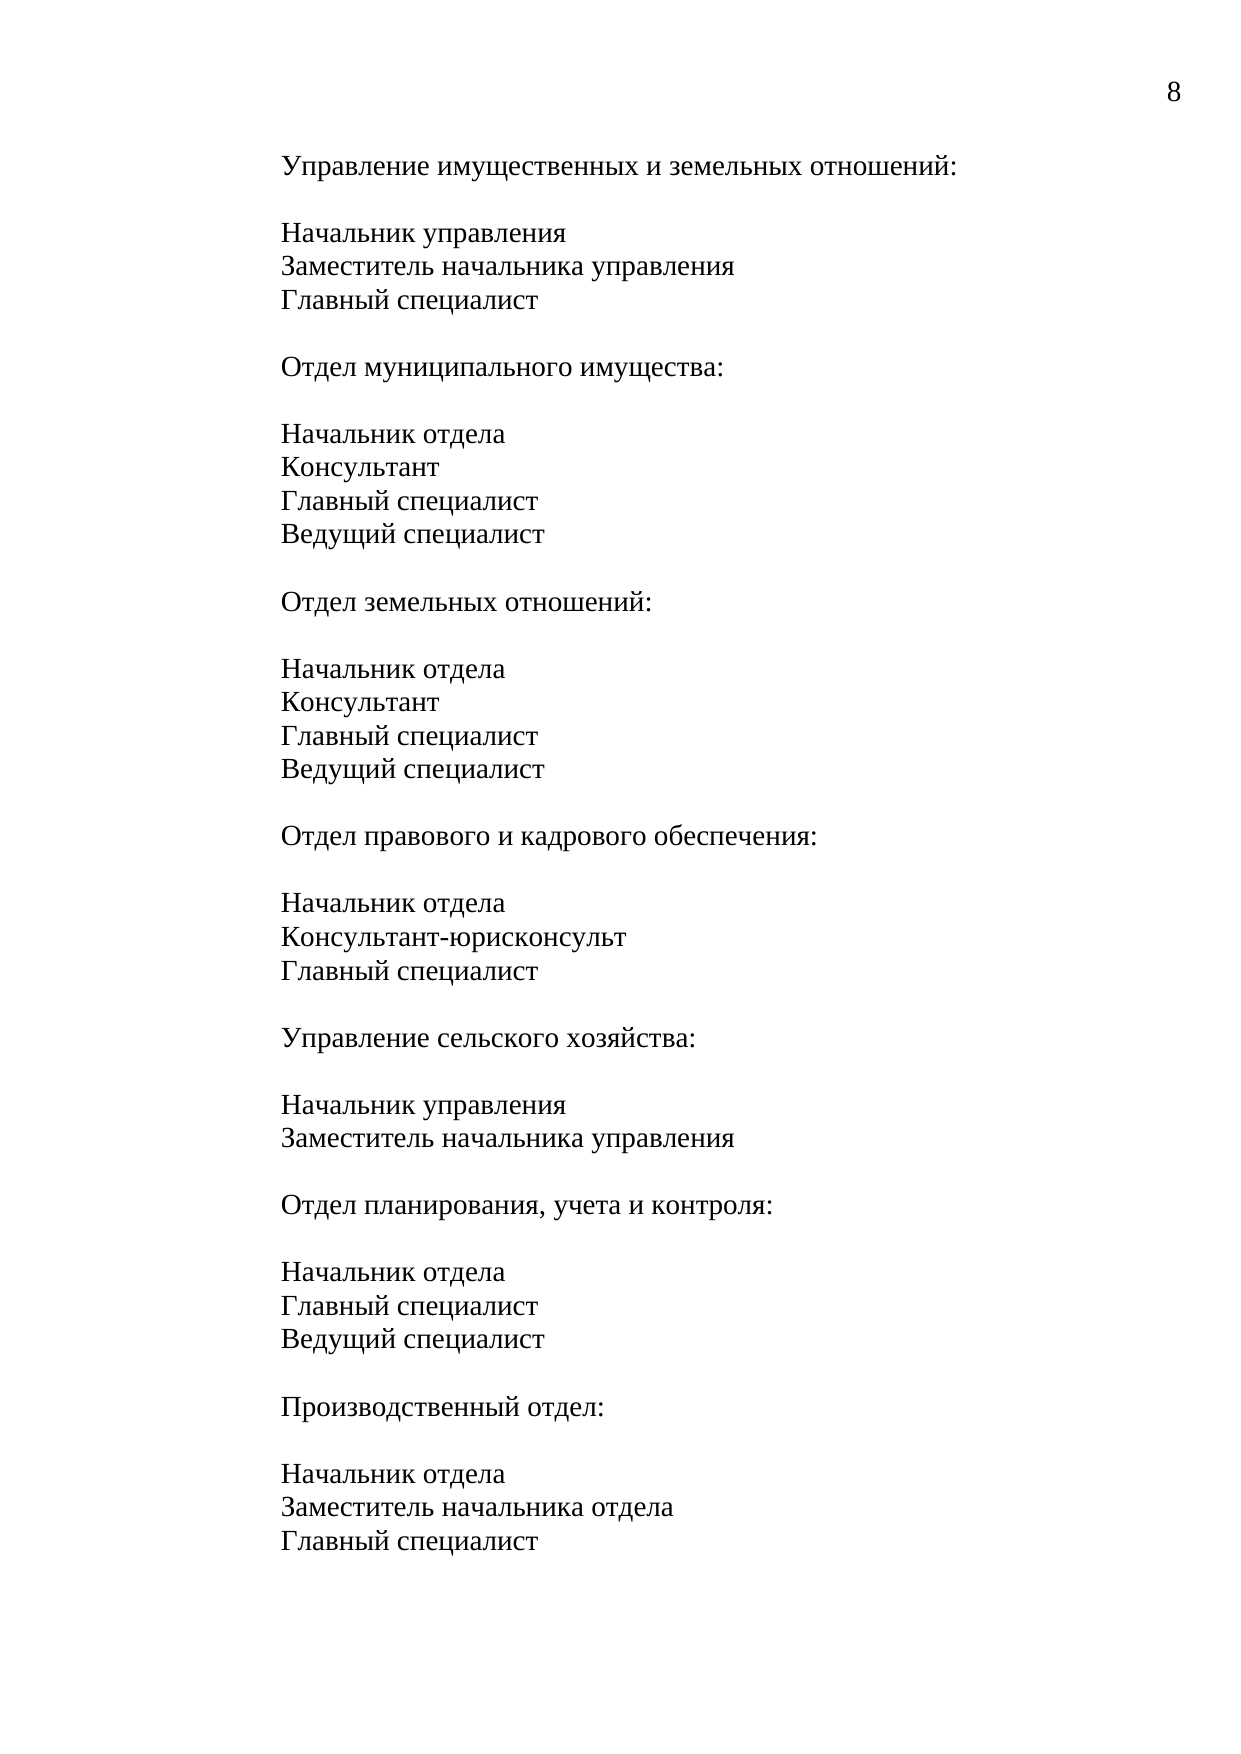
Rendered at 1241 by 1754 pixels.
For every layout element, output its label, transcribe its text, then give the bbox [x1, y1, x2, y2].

text Заместитель начальника отдела [207, 1489, 1181, 1523]
text Ведущий специалист [207, 517, 1181, 550]
text Консультант [207, 449, 1181, 483]
text Главный специалист [207, 1288, 1181, 1322]
text Начальник управления [207, 1087, 1181, 1120]
text Начальник отдела [207, 1456, 1181, 1489]
text Заместитель начальника управления [207, 248, 1181, 282]
text Заместитель начальника управления [207, 1120, 1181, 1154]
text Главный специалист [207, 1523, 1181, 1556]
text Отдел муниципального имущества: [207, 349, 1181, 382]
text Начальник отдела [207, 651, 1181, 684]
text Отдел правового и кадрового обеспечения: [207, 818, 1181, 852]
text Главный специалист [207, 483, 1181, 517]
text Производственный отдел: [207, 1389, 1181, 1422]
text Начальник отдела [207, 886, 1181, 919]
text Главный специалист [207, 282, 1181, 315]
text Главный специалист [207, 718, 1181, 751]
text Начальник отдела [207, 1254, 1181, 1288]
text Отдел планирования, учета и контроля: [207, 1187, 1181, 1221]
text Начальник управления [207, 215, 1181, 248]
text Главный специалист [207, 953, 1181, 986]
text Отдел земельных отношений: [207, 584, 1181, 617]
text Управление сельского хозяйства: [207, 1020, 1181, 1053]
text Консультант-юрисконсульт [207, 919, 1181, 953]
text Ведущий специалист [207, 1322, 1181, 1355]
text Начальник отдела [207, 416, 1181, 449]
text Управление имущественных и земельных отношений: [207, 148, 1181, 181]
text Консультант [207, 684, 1181, 718]
text Ведущий специалист [207, 751, 1181, 785]
